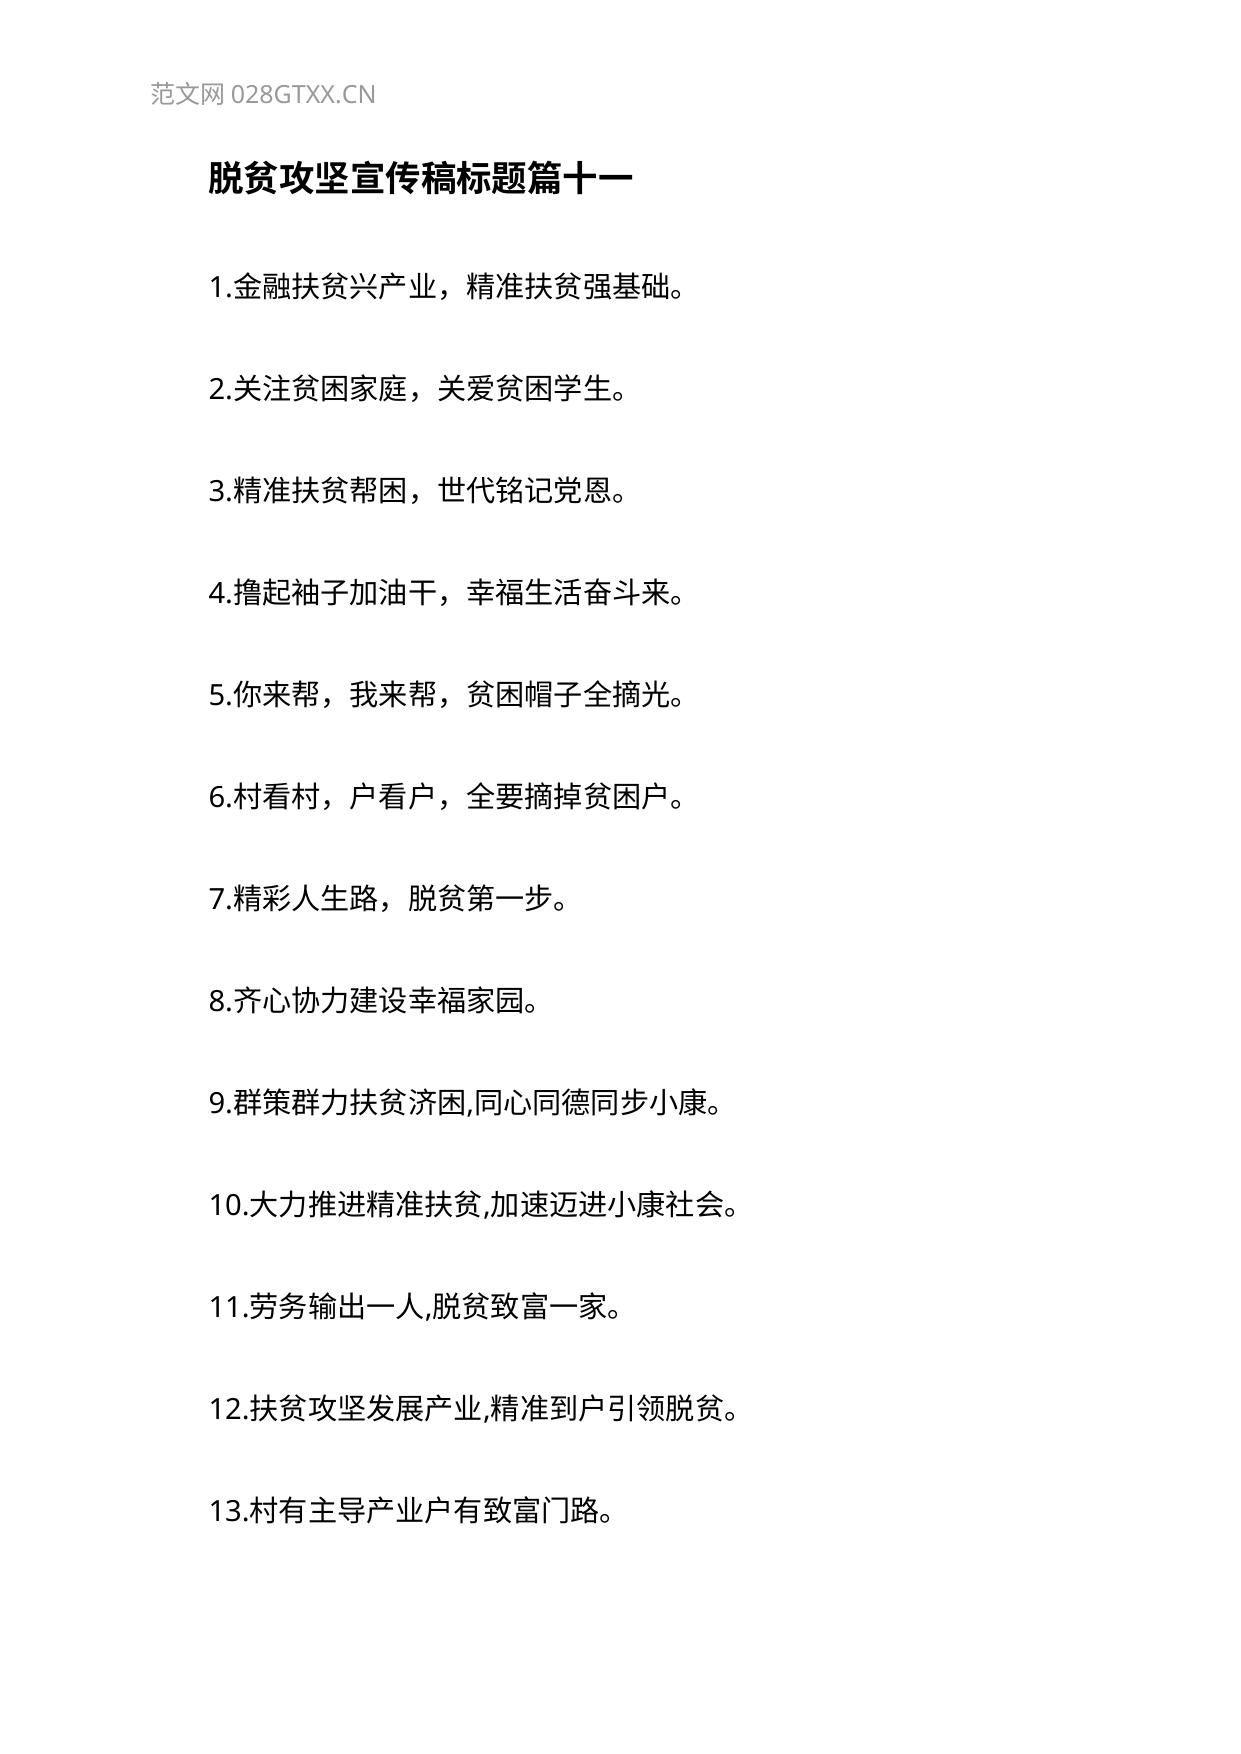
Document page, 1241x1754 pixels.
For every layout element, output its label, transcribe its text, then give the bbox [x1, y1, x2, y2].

text 9.群策群力扶贫济困,同心同德同步小康。 [150, 1079, 1090, 1122]
text 1.金融扶贫兴产业，精准扶贫强基础。 [150, 263, 1090, 306]
text 8.齐心协力建设幸福家园。 [150, 977, 1090, 1020]
text 7.精彩人生路，脱贫第一步。 [150, 875, 1090, 918]
text 13.村有主导产业户有致富门路。 [150, 1487, 1090, 1529]
text 10.大力推进精准扶贫,加速迈进小康社会。 [150, 1181, 1090, 1224]
text 12.扶贫攻坚发展产业,精准到户引领脱贫。 [150, 1385, 1090, 1428]
text 脱贫攻坚宣传稿标题篇十一 [150, 150, 1090, 201]
text 4.撸起袖子加油干，幸福生活奋斗来。 [150, 569, 1090, 612]
text 3.精准扶贫帮困，世代铭记党恩。 [150, 467, 1090, 510]
text 5.你来帮，我来帮，贫困帽子全摘光。 [150, 671, 1090, 714]
text 6.村看村，户看户，全要摘掉贫困户。 [150, 773, 1090, 816]
text 11.劳务输出一人,脱贫致富一家。 [150, 1283, 1090, 1326]
text 2.关注贫困家庭，关爱贫困学生。 [150, 365, 1090, 408]
